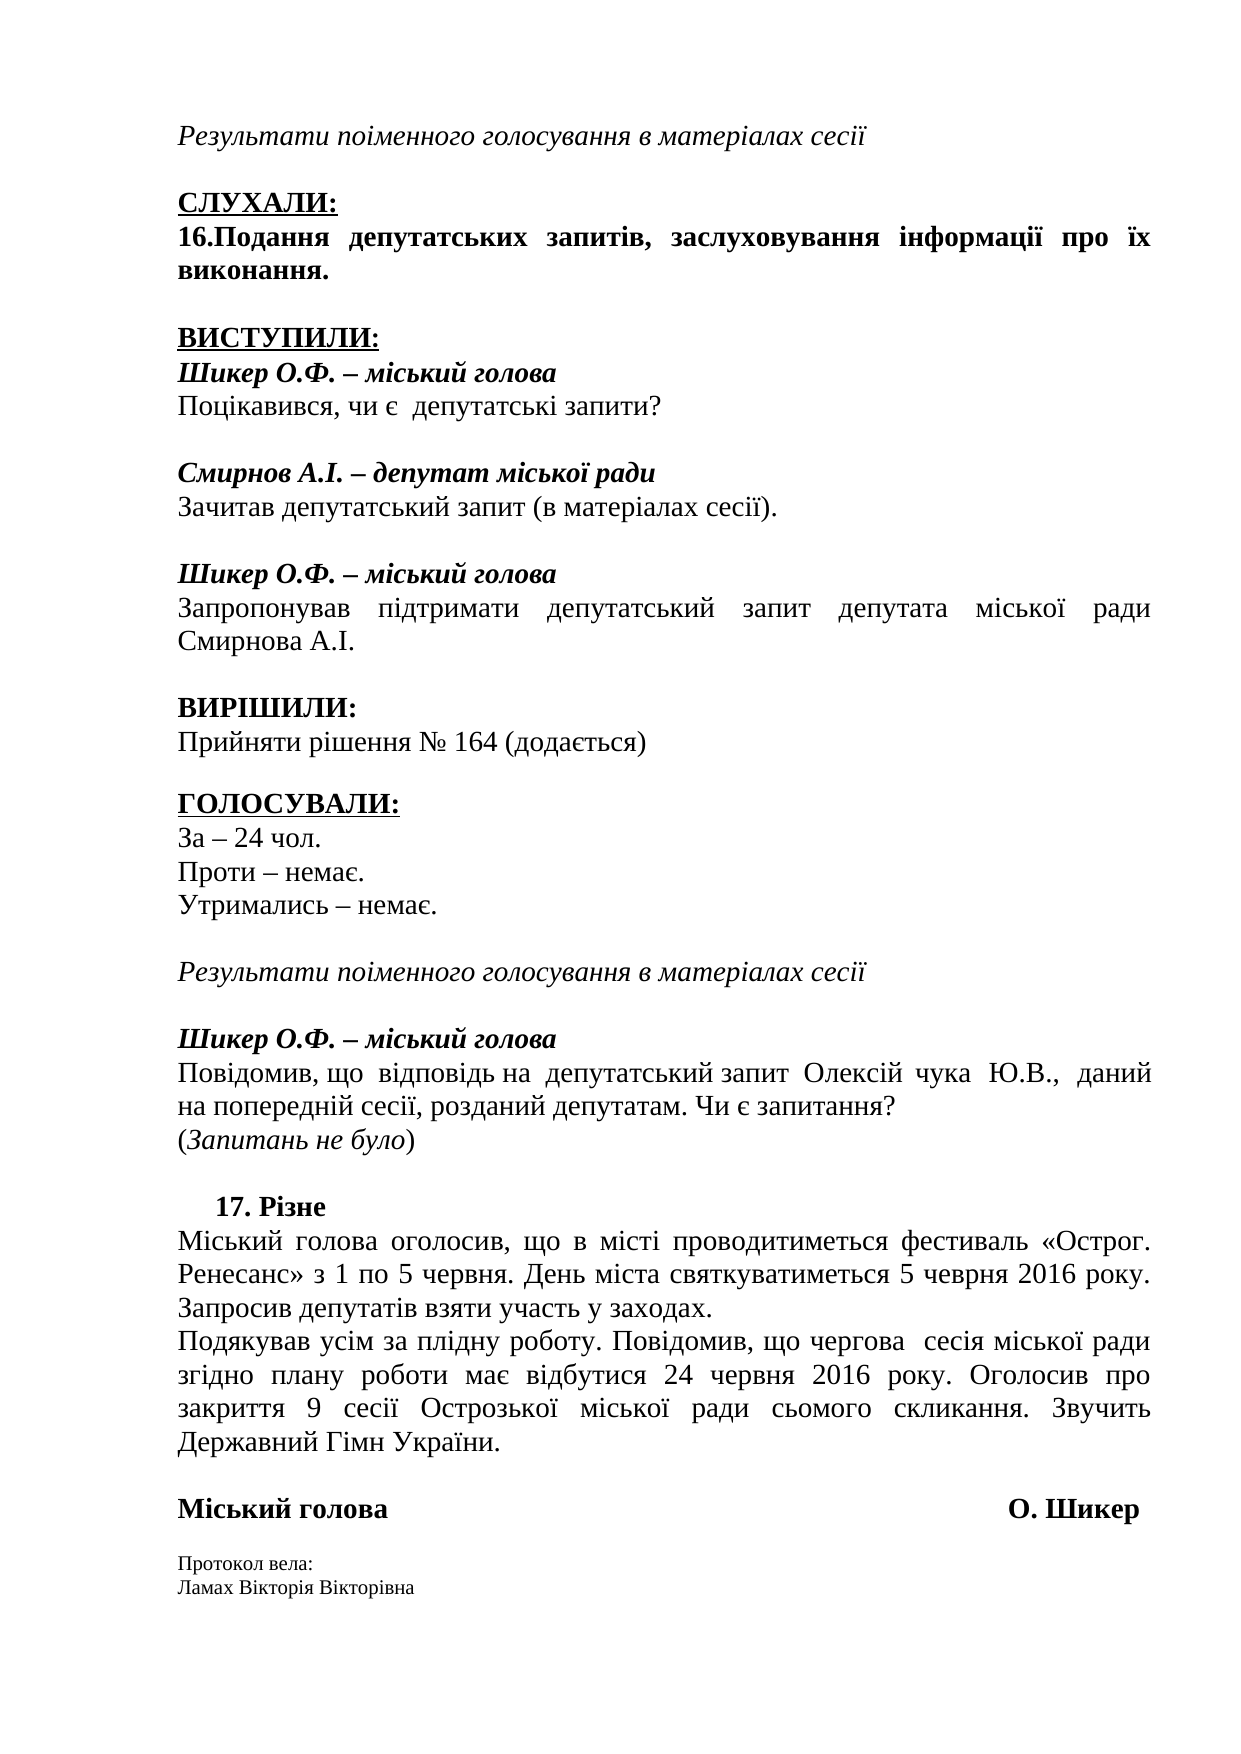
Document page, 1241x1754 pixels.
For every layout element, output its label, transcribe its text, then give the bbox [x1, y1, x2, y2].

text Ламах Вікторія Вікторівна [177, 1575, 1152, 1599]
text Шикер О.Ф. – міський голова [177, 355, 1152, 388]
text 17. Різне [215, 1189, 1152, 1223]
text Протокол вела: [177, 1551, 1152, 1575]
text Зачитав депутатський запит (в матеріалах сесії). [177, 489, 1152, 523]
text Подякував усім за плідну роботу. Повідомив, що чергова сесія міської ради згідно плану роботи має відбутися 24 червня 2016 року. Оголосив про закриття 9 сесії Острозької міської ради сьомого скликання. Звучить Державний Гімн України. [177, 1323, 1152, 1457]
text 16.Подання депутатських запитів, заслуховування інформації про їх виконання. [177, 219, 1152, 286]
text Запропонував підтримати депутатський запит депутата міської ради Смирнова А.І. [177, 590, 1152, 657]
text Результати поіменного голосування в матеріалах сесії [177, 118, 1152, 152]
text Повідомив, що відповідь на депутатський запит Олексій чука Ю.В., даний на попередній сесії, розданий депутатам. Чи є запитання? [177, 1055, 1152, 1122]
text Утримались – немає. [177, 887, 1152, 921]
text Смирнов А.І. – депутат міської ради [177, 456, 1152, 489]
text Шикер О.Ф. – міський голова [177, 556, 1152, 590]
text (Запитань не було) [177, 1122, 1152, 1156]
text Поцікавився, чи є депутатські запити? [177, 388, 1152, 422]
text Міський голова оголосив, що в місті проводитиметься фестиваль «Острог. Ренесанс» з 1 по 5 червня. День міста святкуватиметься 5 чеврня 2016 року. Запросив депутатів взяти участь у заходах. [177, 1223, 1152, 1323]
text Результати поіменного голосування в матеріалах сесії [177, 954, 1152, 988]
text Міський голова О. Шикер [177, 1491, 1152, 1524]
text Шикер О.Ф. – міський голова [177, 1021, 1152, 1055]
text Проти – немає. [177, 854, 1152, 887]
text За – 24 чол. [177, 820, 1152, 854]
text ГОЛОСУВАЛИ: [177, 787, 1205, 820]
text ВИРІШИЛИ: [177, 690, 1152, 724]
text Прийняти рішення № 164 (додається) [177, 724, 1152, 757]
text СЛУХАЛИ: [177, 185, 1152, 219]
text ВИСТУПИЛИ: [177, 319, 1152, 355]
